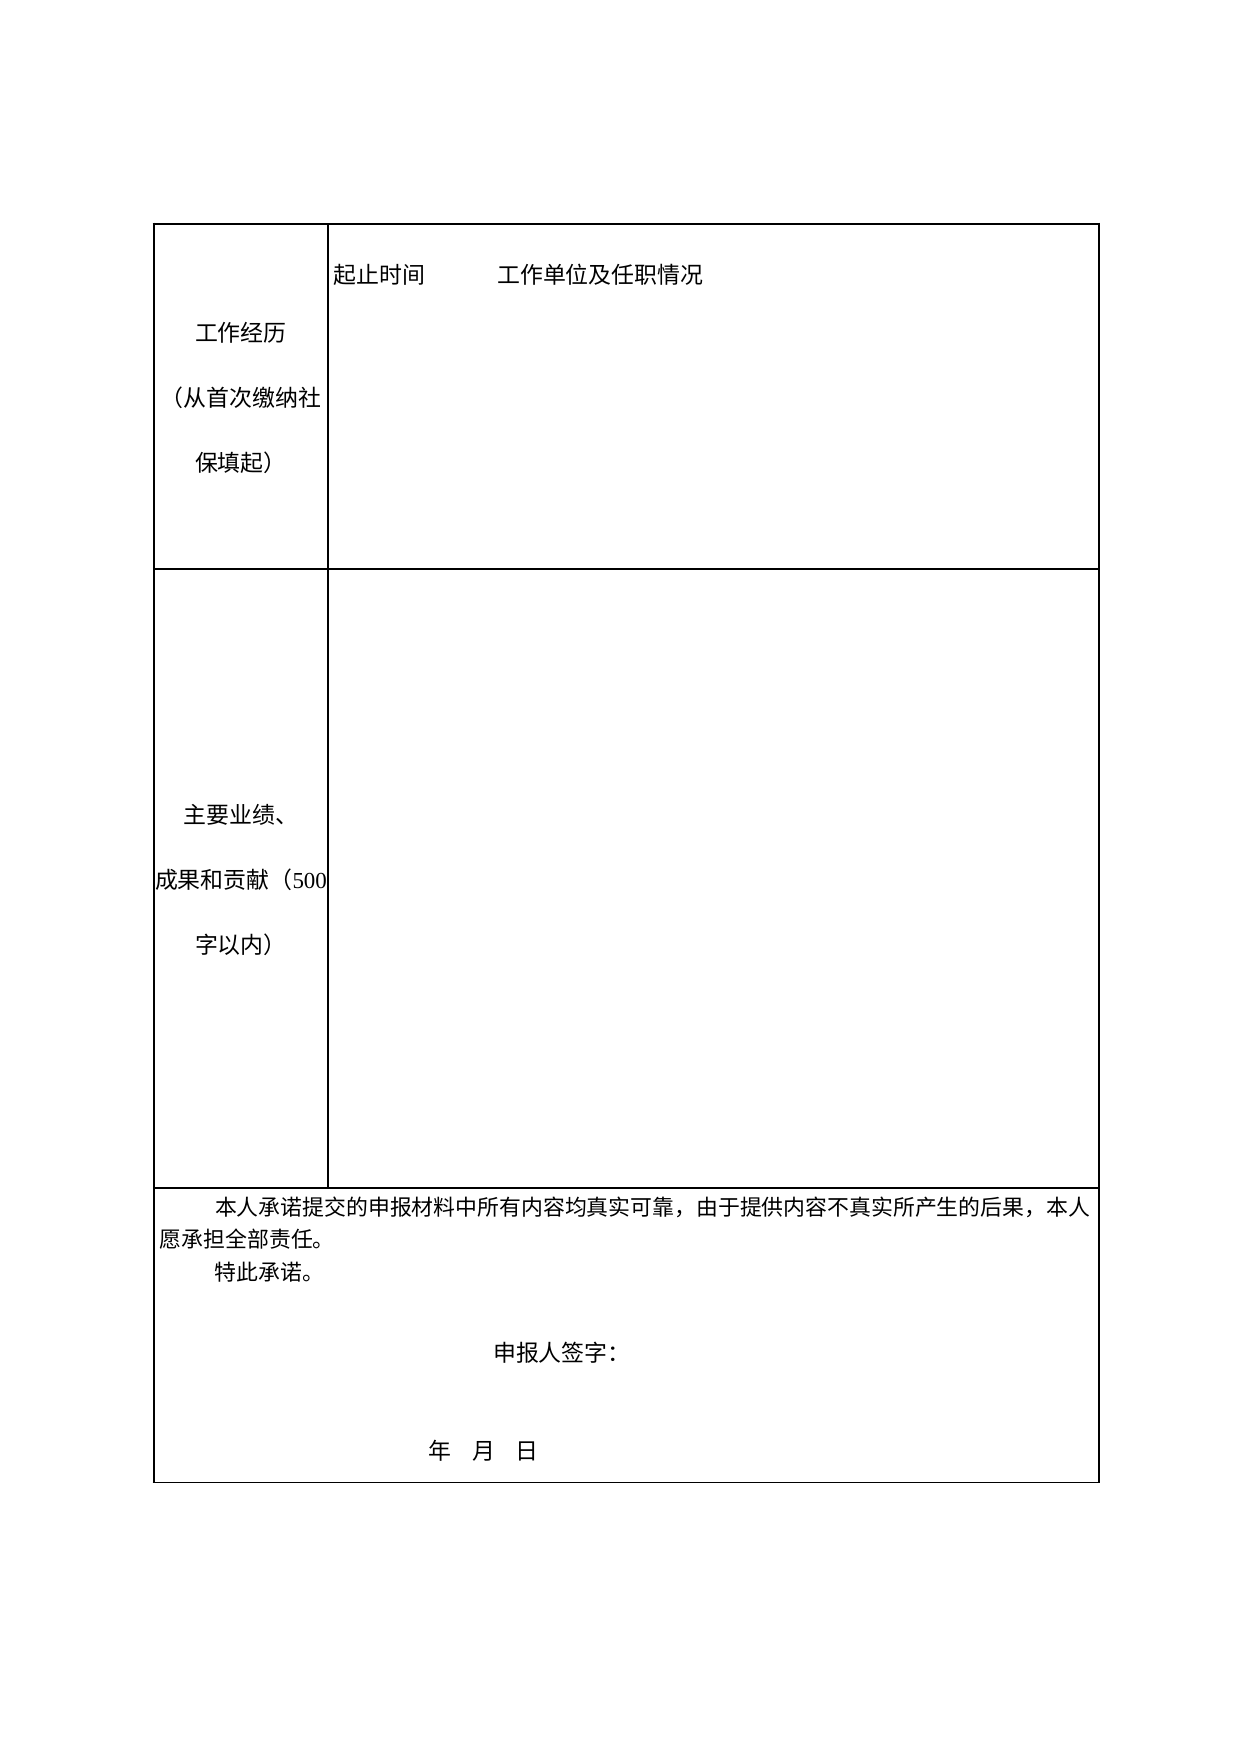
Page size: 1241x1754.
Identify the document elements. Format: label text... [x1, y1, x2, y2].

table_cell 工作经历 [155, 225, 327, 568]
table_cell 本人承诺提交的申报材料中所有内容均真实可靠，由于提供内容不真实所产生的后果，本人愿承担全部责任。 特此承诺。 申报人签字： 年 月 日 [155, 1189, 1098, 1482]
table_cell 起止时间 工作单位及任职情况 [329, 225, 1098, 568]
table_cell [329, 570, 1098, 1187]
table_cell 主要业绩、 成果和贡献（500字以内） [155, 570, 327, 1187]
